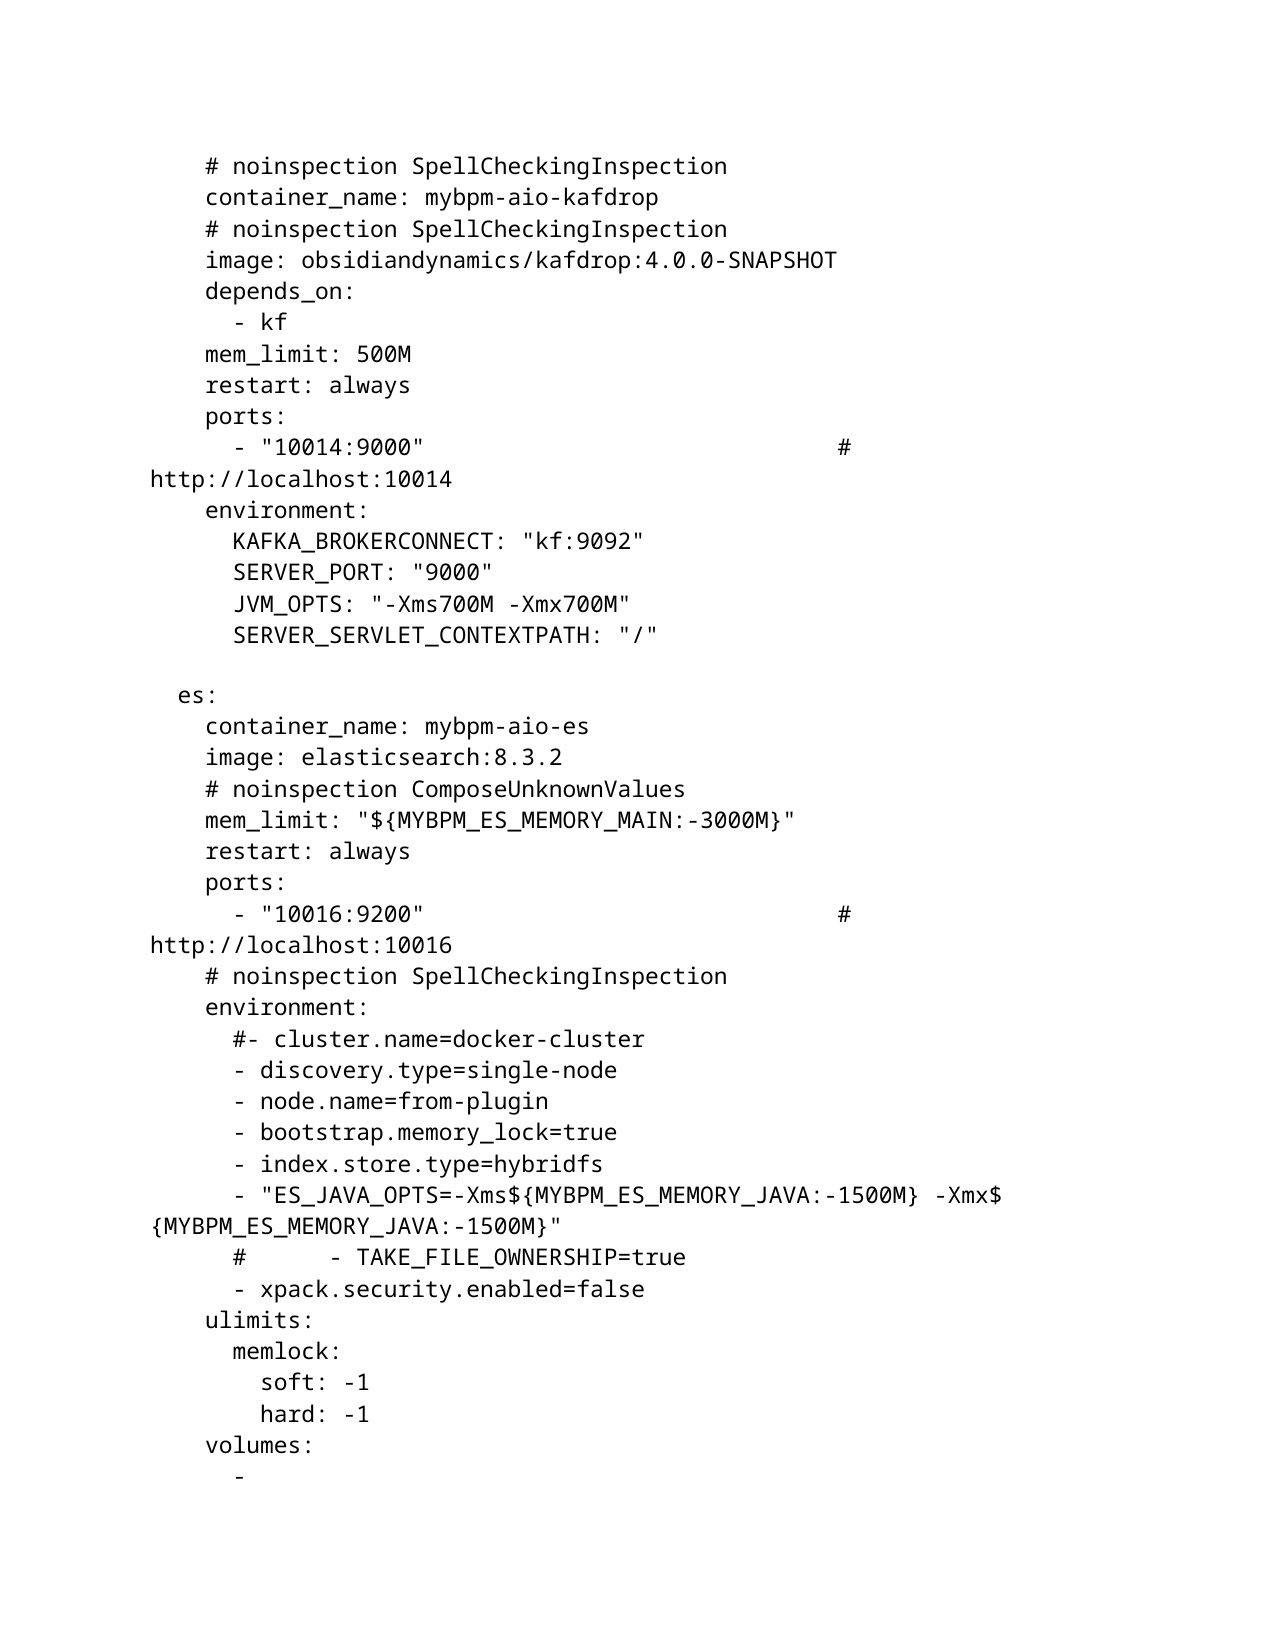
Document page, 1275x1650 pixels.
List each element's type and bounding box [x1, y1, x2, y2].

text [150, 150, 1125, 1491]
